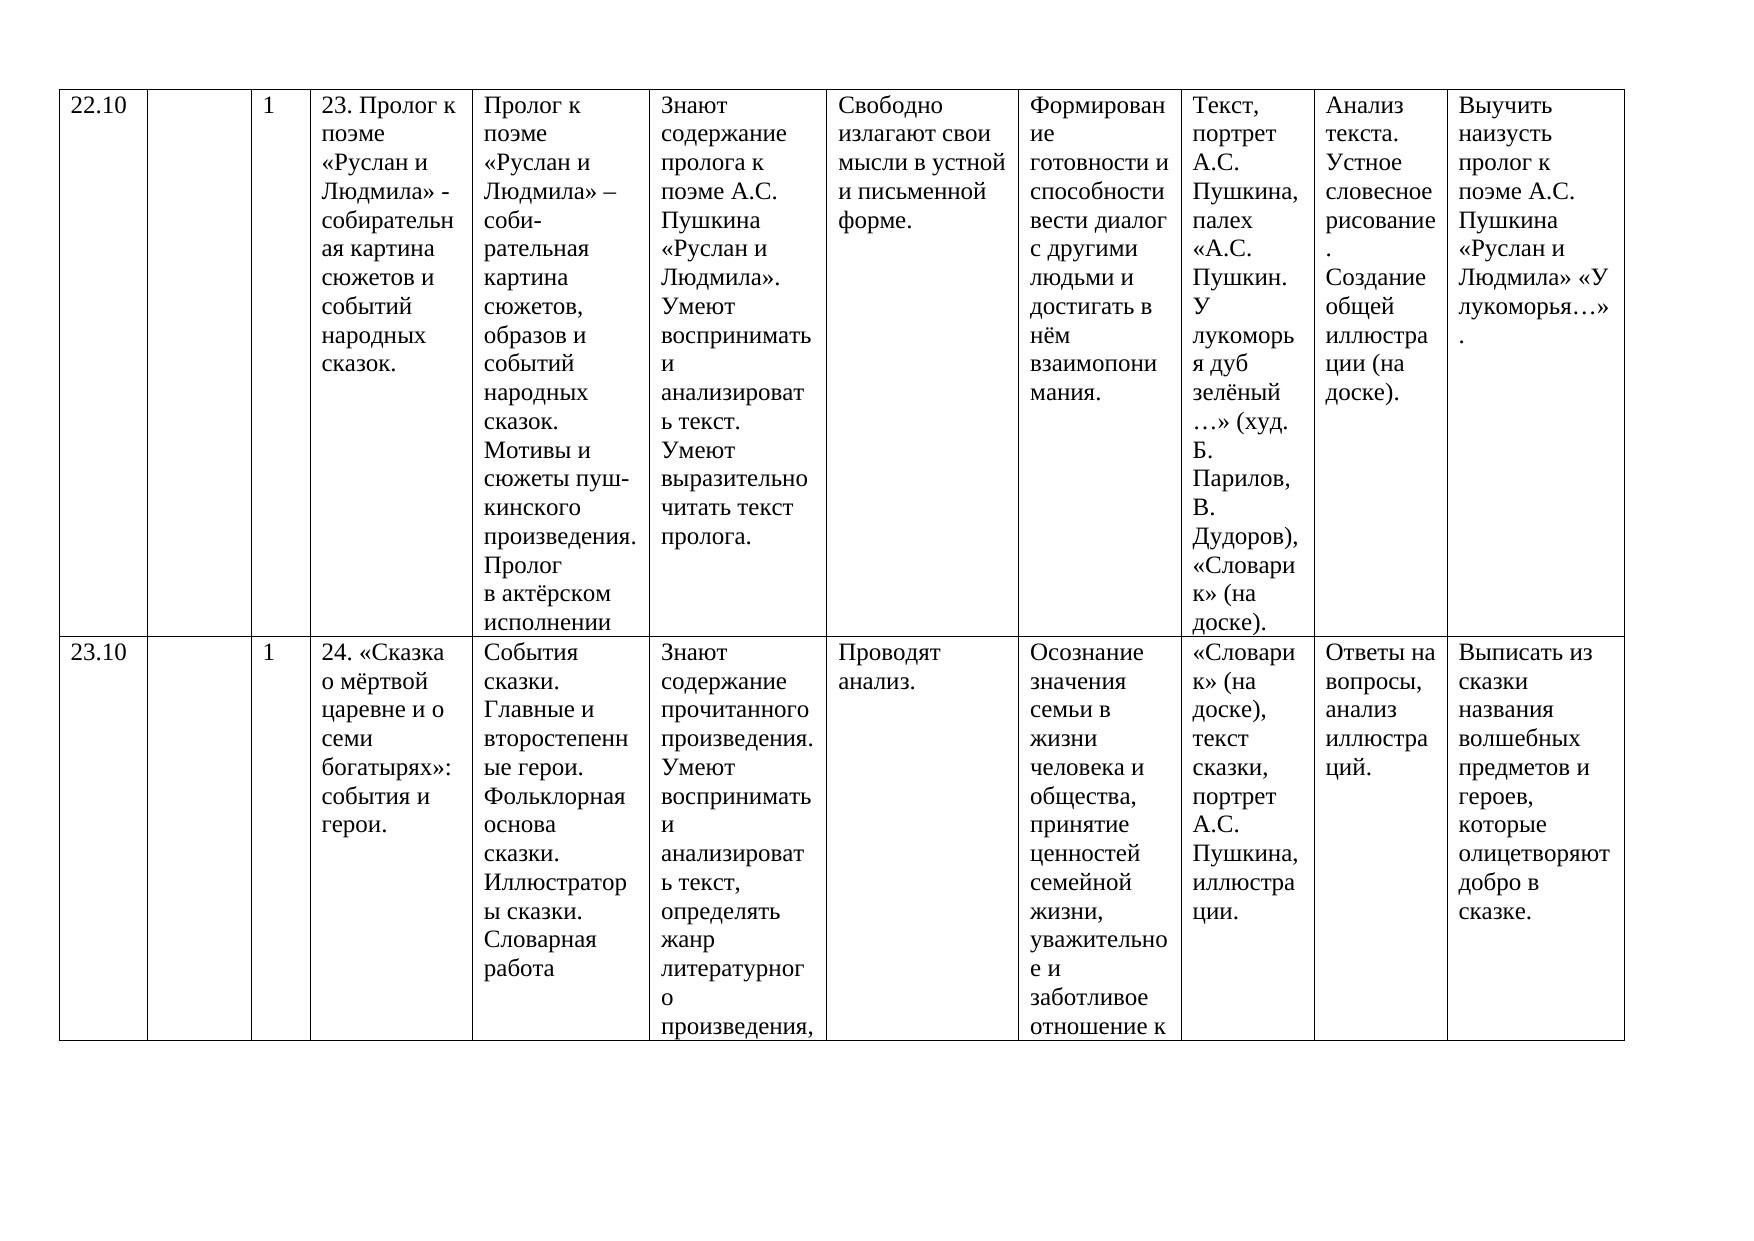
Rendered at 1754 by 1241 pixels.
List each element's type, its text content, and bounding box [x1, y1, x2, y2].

table_cell Выучить наизусть пролог к поэме А.С. Пушкина «Руслан и Людмила» «У лукоморья…». [1448, 90, 1624, 636]
table_cell Текст, портрет А.С. Пушкина, палех «А.С. Пушкин. У лукоморья дуб зелёный…» (худ. Б. Парилов, В. Дудоров), «Словарик» (на доске). [1182, 90, 1314, 636]
table_cell 1 [252, 637, 310, 1039]
table_cell 23.10 [60, 637, 147, 1039]
table_cell 1 [252, 90, 310, 636]
table_cell Пролог к поэме «Руслан и Людмила» – соби- рательная картина сюжетов, образов и событий народных сказок. Мотивы и сюжеты пуш- кинского произведения. Пролог в актёрском исполнении [473, 90, 649, 636]
table_cell 23. Пролог к поэме «Руслан и Людмила» - собирательная картина сюжетов и событий народных сказок. [311, 90, 472, 636]
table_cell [650, 637, 826, 1039]
table_cell Формирование готовности и способности вести диалог с другими людьми и достигать в нём взаимопонимания. [1019, 90, 1181, 636]
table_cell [473, 637, 649, 1039]
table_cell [1448, 637, 1624, 1039]
table_cell Свободно излагают свои мысли в устной и письменной форме. [827, 90, 1018, 636]
table_cell Знают содержание пролога к поэме А.С. Пушкина «Руслан и Людмила». Умеют воспринимать и анализировать текст. Умеют выразительно читать текст пролога. [650, 90, 826, 636]
table_cell Анализ текста. Устное словесное рисование. Создание общей иллюстрации (на доске). [1315, 90, 1447, 636]
table_cell [148, 637, 251, 1039]
table_cell Проводят анализ. [827, 637, 1018, 1039]
table_cell 22.10 [60, 90, 147, 636]
table_cell [148, 90, 251, 636]
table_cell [1019, 637, 1181, 1039]
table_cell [1315, 637, 1447, 1039]
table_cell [311, 637, 472, 1039]
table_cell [1182, 637, 1314, 1039]
